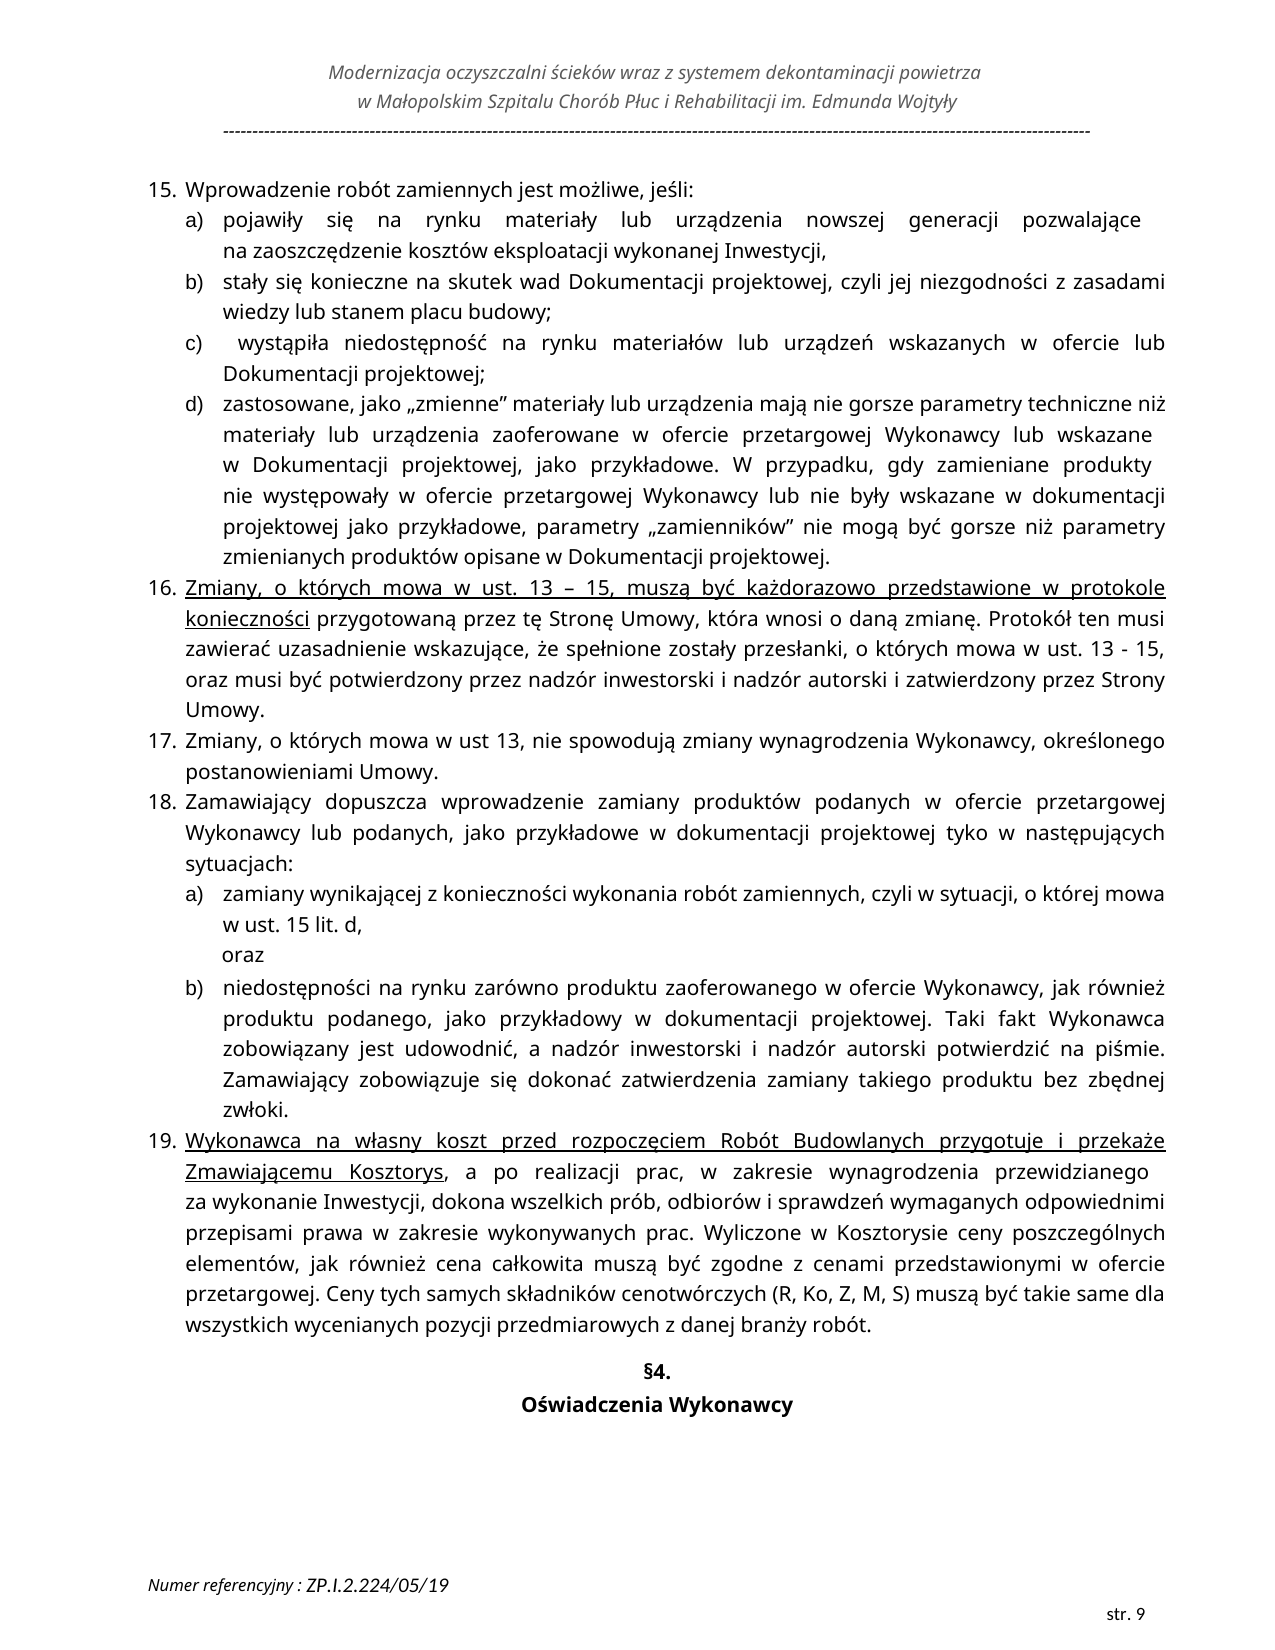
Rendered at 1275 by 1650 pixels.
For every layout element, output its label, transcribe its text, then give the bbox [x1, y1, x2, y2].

list pojawiły się na rynku materiały lub urządzenia nowszej generacji pozwalające na zaoszczędzenie kosztów eksploatacji wykonanej Inwestycji, [185, 206, 1167, 264]
list zastosowane, jako „zmienne” materiały lub urządzenia mają nie gorsze parametry techniczne niż materiały lub urządzenia zaoferowane w ofercie przetargowej Wykonawcy lub wskazane w Dokumentacji projektowej, jako przykładowe. W przypadku, gdy zamieniane produkty nie występowały w ofercie przetargowej Wykonawcy lub nie były wskazane w dokumentacji projektowej jako przykładowe, parametry „zamienników” nie mogą być gorsze niż parametry zmienianych produktów opisane w Dokumentacji projektowej. [185, 389, 1167, 571]
text Oświadczenia Wykonawcy [148, 1390, 1167, 1418]
list niedostępności na rynku zarówno produktu zaoferowanego w ofercie Wykonawcy, jak również produktu podanego, jako przykładowy w dokumentacji projektowej. Taki fakt Wykonawca zobowiązany jest udowodnić, a nadzór inwestorski i nadzór autorski potwierdzić na piśmie. Zamawiający zobowiązuje się dokonać zatwierdzenia zamiany takiego produktu bez zbędnej zwłoki. [185, 973, 1167, 1124]
list stały się konieczne na skutek wad Dokumentacji projektowej, czyli jej niezgodności z zasadami wiedzy lub stanem placu budowy; [185, 267, 1167, 326]
list zamiany wynikającej z konieczności wykonania robót zamiennych, czyli w sytuacji, o której mowa w ust. 15 lit. d, [185, 879, 1167, 938]
list Wprowadzenie robót zamiennych jest możliwe, jeśli: [148, 175, 1167, 203]
list oraz [221, 941, 1167, 969]
list Zmiany, o których mowa w ust 13, nie spowodują zmiany wynagrodzenia Wykonawcy, określonego postanowieniami Umowy. [148, 726, 1167, 785]
list wystąpiła niedostępność na rynku materiałów lub urządzeń wskazanych w ofercie lub Dokumentacji projektowej; [185, 328, 1167, 387]
list Wykonawca na własny koszt przed rozpoczęciem Robót Budowlanych przygotuje i przekaże Zmawiającemu Kosztorys, a po realizacji prac, w zakresie wynagrodzenia przewidzianego za wykonanie Inwestycji, dokona wszelkich prób, odbiorów i sprawdzeń wymaganych odpowiednimi przepisami prawa w zakresie wykonywanych prac. Wyliczone w Kosztorysie ceny poszczególnych elementów, jak również cena całkowita muszą być zgodne z cenami przedstawionymi w ofercie przetargowej. Ceny tych samych składników cenotwórczych (R, Ko, Z, M, S) muszą być takie same dla wszystkich wycenianych pozycji przedmiarowych z danej branży robót. [148, 1126, 1167, 1338]
list Zamawiający dopuszcza wprowadzenie zamiany produktów podanych w ofercie przetargowej Wykonawcy lub podanych, jako przykładowe w dokumentacji projektowej tyko w następujących sytuacjach: [148, 787, 1167, 877]
text §4. [148, 1357, 1167, 1386]
list Zmiany, o których mowa w ust. 13 – 15, muszą być każdorazowo przedstawione w protokole konieczności przygotowaną przez tę Stronę Umowy, która wnosi o daną zmianę. Protokół ten musi zawierać uzasadnienie wskazujące, że spełnione zostały przesłanki, o których mowa w ust. 13 - 15, oraz musi być potwierdzony przez nadzór inwestorski i nadzór autorski i zatwierdzony przez Strony Umowy. [148, 573, 1167, 724]
